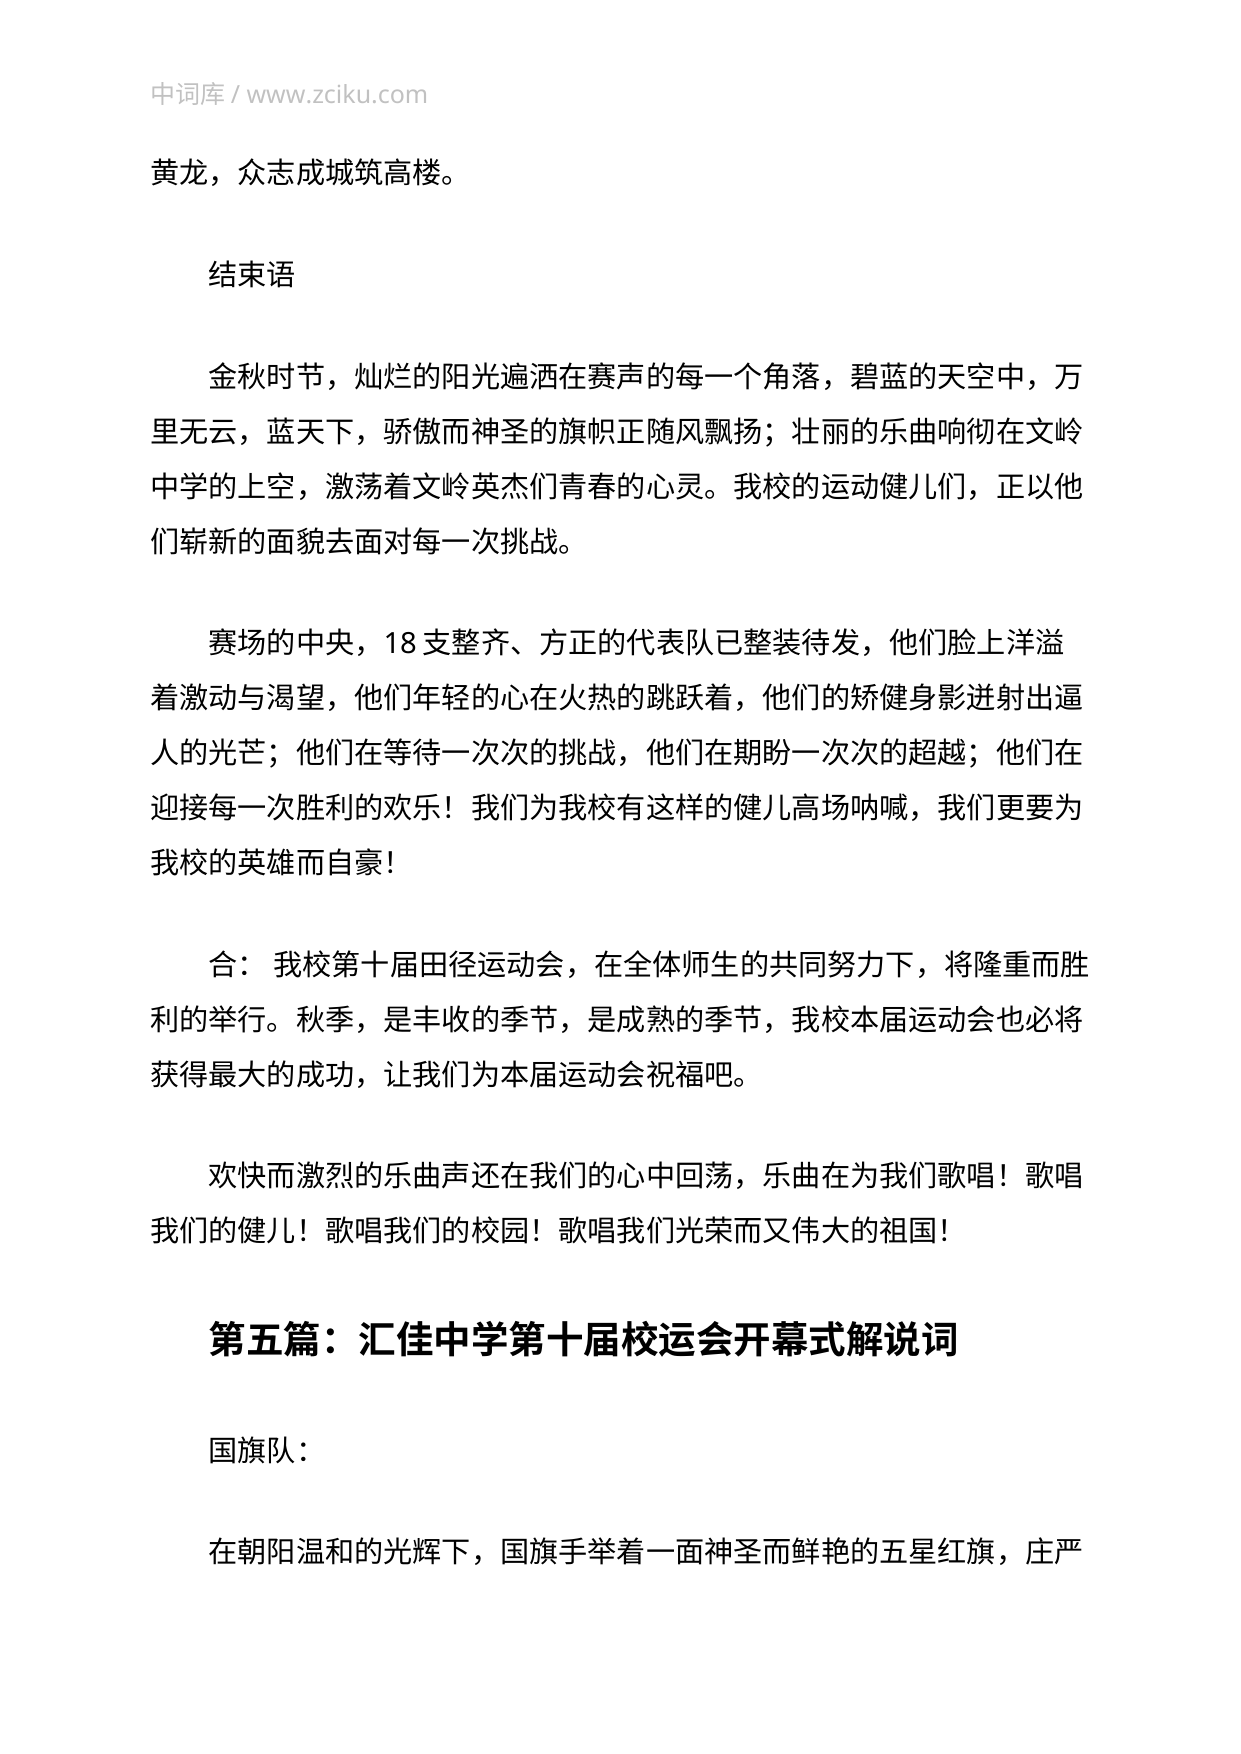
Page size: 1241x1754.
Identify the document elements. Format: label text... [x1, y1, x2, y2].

text 欢快而激烈的乐曲声还在我们的心中回荡，乐曲在为我们歌唱！歌唱我们的健儿！歌唱我们的校园！歌唱我们光荣而又伟大的祖国！ [150, 1153, 1090, 1250]
text 第五篇：汇佳中学第十届校运会开幕式解说词 [150, 1310, 1090, 1364]
text 金秋时节，灿烂的阳光遍洒在赛声的每一个角落，碧蓝的天空中，万里无云，蓝天下，骄傲而神圣的旗帜正随风飘扬；壮丽的乐曲响彻在文岭中学的上空，激荡着文岭英杰们青春的心灵。我校的运动健儿们，正以他们崭新的面貌去面对每一次挑战。 [150, 353, 1090, 561]
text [150, 1529, 1090, 1571]
text 结束语 [150, 252, 1090, 294]
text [150, 150, 1090, 192]
text 合： 我校第十届田径运动会，在全体师生的共同努力下，将隆重而胜利的举行。秋季，是丰收的季节，是成熟的季节，我校本届运动会也必将获得最大的成功，让我们为本届运动会祝福吧。 [150, 941, 1090, 1093]
text 赛场的中央，18支整齐、方正的代表队已整装待发，他们脸上洋溢着激动与渴望，他们年轻的心在火热的跳跃着，他们的矫健身影迸射出逼人的光芒；他们在等待一次次的挑战，他们在期盼一次次的超越；他们在迎接每一次胜利的欢乐！我们为我校有这样的健儿高场呐喊，我们更要为我校的英雄而自豪！ [150, 620, 1090, 882]
text 国旗队： [150, 1427, 1090, 1469]
